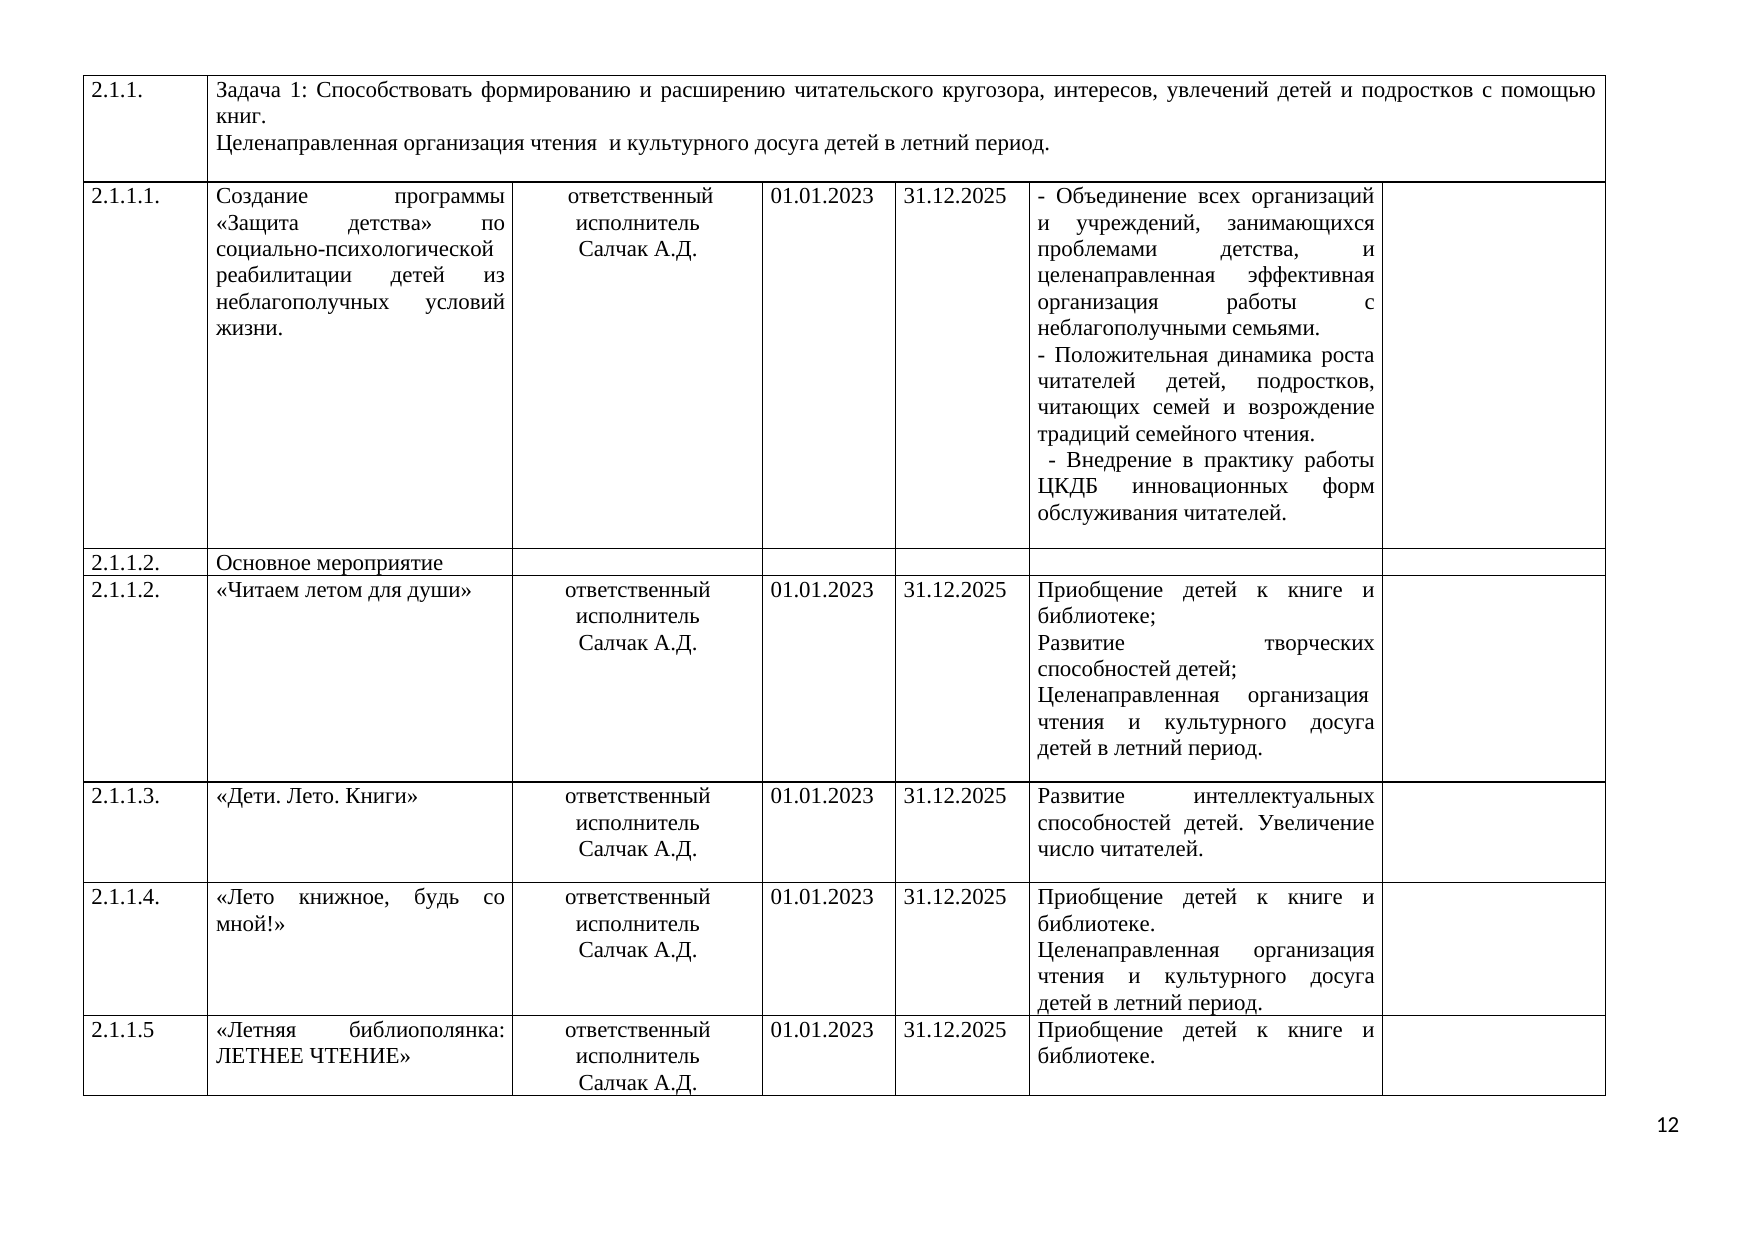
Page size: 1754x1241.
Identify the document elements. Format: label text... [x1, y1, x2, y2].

table_cell ответственный исполнитель Салчак А.Д. [513, 576, 762, 781]
table_cell [1383, 1016, 1605, 1095]
table_cell ответственный исполнитель Салчак А.Д. [513, 183, 762, 548]
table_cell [513, 1016, 762, 1095]
table_cell Задача 1: Способствовать формированию и расширению читательского кругозора, интересов, увлечений детей и подростков с помощью книг. Целенаправленная организация чтения и культурного досуга детей в летний период. [208, 76, 1605, 181]
table_cell «Читаем летом для души» [208, 576, 512, 781]
table_cell 01.01.2023 [763, 576, 895, 781]
table_cell Основное мероприятие [208, 549, 512, 575]
table_cell 31.12.2025 [896, 183, 1029, 548]
table_cell Приобщение детей к книге и библиотеке. Целенаправленная организация чтения и культурного досуга детей в летний период. [1030, 883, 1382, 1015]
table_cell [1030, 549, 1382, 575]
table_cell 31.12.2025 [896, 1016, 1029, 1095]
table_cell 01.01.2023 [763, 183, 895, 548]
table_cell 2.1.1.2. [84, 549, 207, 575]
table_cell 2.1.1.1. [84, 183, 207, 548]
table_cell Создание программы «Защита детства» по социально-психологической реабилитации детей из неблагополучных условий жизни. [208, 183, 512, 548]
table_cell 01.01.2023 [763, 1016, 895, 1095]
table_cell [1383, 783, 1605, 882]
table_cell 2.1.1.2. [84, 576, 207, 781]
table_cell 31.12.2025 [896, 883, 1029, 1015]
table_cell [896, 549, 1029, 575]
table_cell [1383, 883, 1605, 1015]
table_cell 01.01.2023 [763, 883, 895, 1015]
table_cell Развитие интеллектуальных способностей детей. Увеличение число читателей. [1030, 783, 1382, 882]
table_cell 01.01.2023 [763, 783, 895, 882]
table_cell 2.1.1.5 [84, 1016, 207, 1095]
table_cell 2.1.1. [84, 76, 207, 181]
table_cell Приобщение детей к книге и библиотеке. [1030, 1016, 1382, 1095]
table_cell ответственный исполнитель Салчак А.Д. [513, 883, 762, 1015]
table_cell [1383, 576, 1605, 781]
table_cell Приобщение детей к книге и библиотеке; Развитие творческих способностей детей; Целенаправленная организация чтения и культурного досуга детей в летний период. [1030, 576, 1382, 781]
table_cell «Летняя библиополянка: ЛЕТНЕЕ ЧТЕНИЕ» [208, 1016, 512, 1095]
table_cell 2.1.1.4. [84, 883, 207, 1015]
table_cell - Объединение всех организаций и учреждений, занимающихся проблемами детства, и целенаправленная эффективная организация работы с неблагополучными семьями. - Положительная динамика роста читателей детей, подростков, читающих семей и возрождение традиций семейного чтения. - Внедрение в практику работы ЦКДБ инновационных форм обслуживания читателей. [1030, 183, 1382, 548]
table_cell «Лето книжное, будь со мной!» [208, 883, 512, 1015]
table_cell «Дети. Лето. Книги» [208, 783, 512, 882]
table_cell 31.12.2025 [896, 783, 1029, 882]
table_cell [1383, 549, 1605, 575]
table_cell ответственный исполнитель Салчак А.Д. [513, 783, 762, 882]
table_cell [763, 549, 895, 575]
table_cell 2.1.1.3. [84, 783, 207, 882]
table_cell [1383, 183, 1605, 548]
table_cell [513, 549, 762, 575]
table_cell 31.12.2025 [896, 576, 1029, 781]
